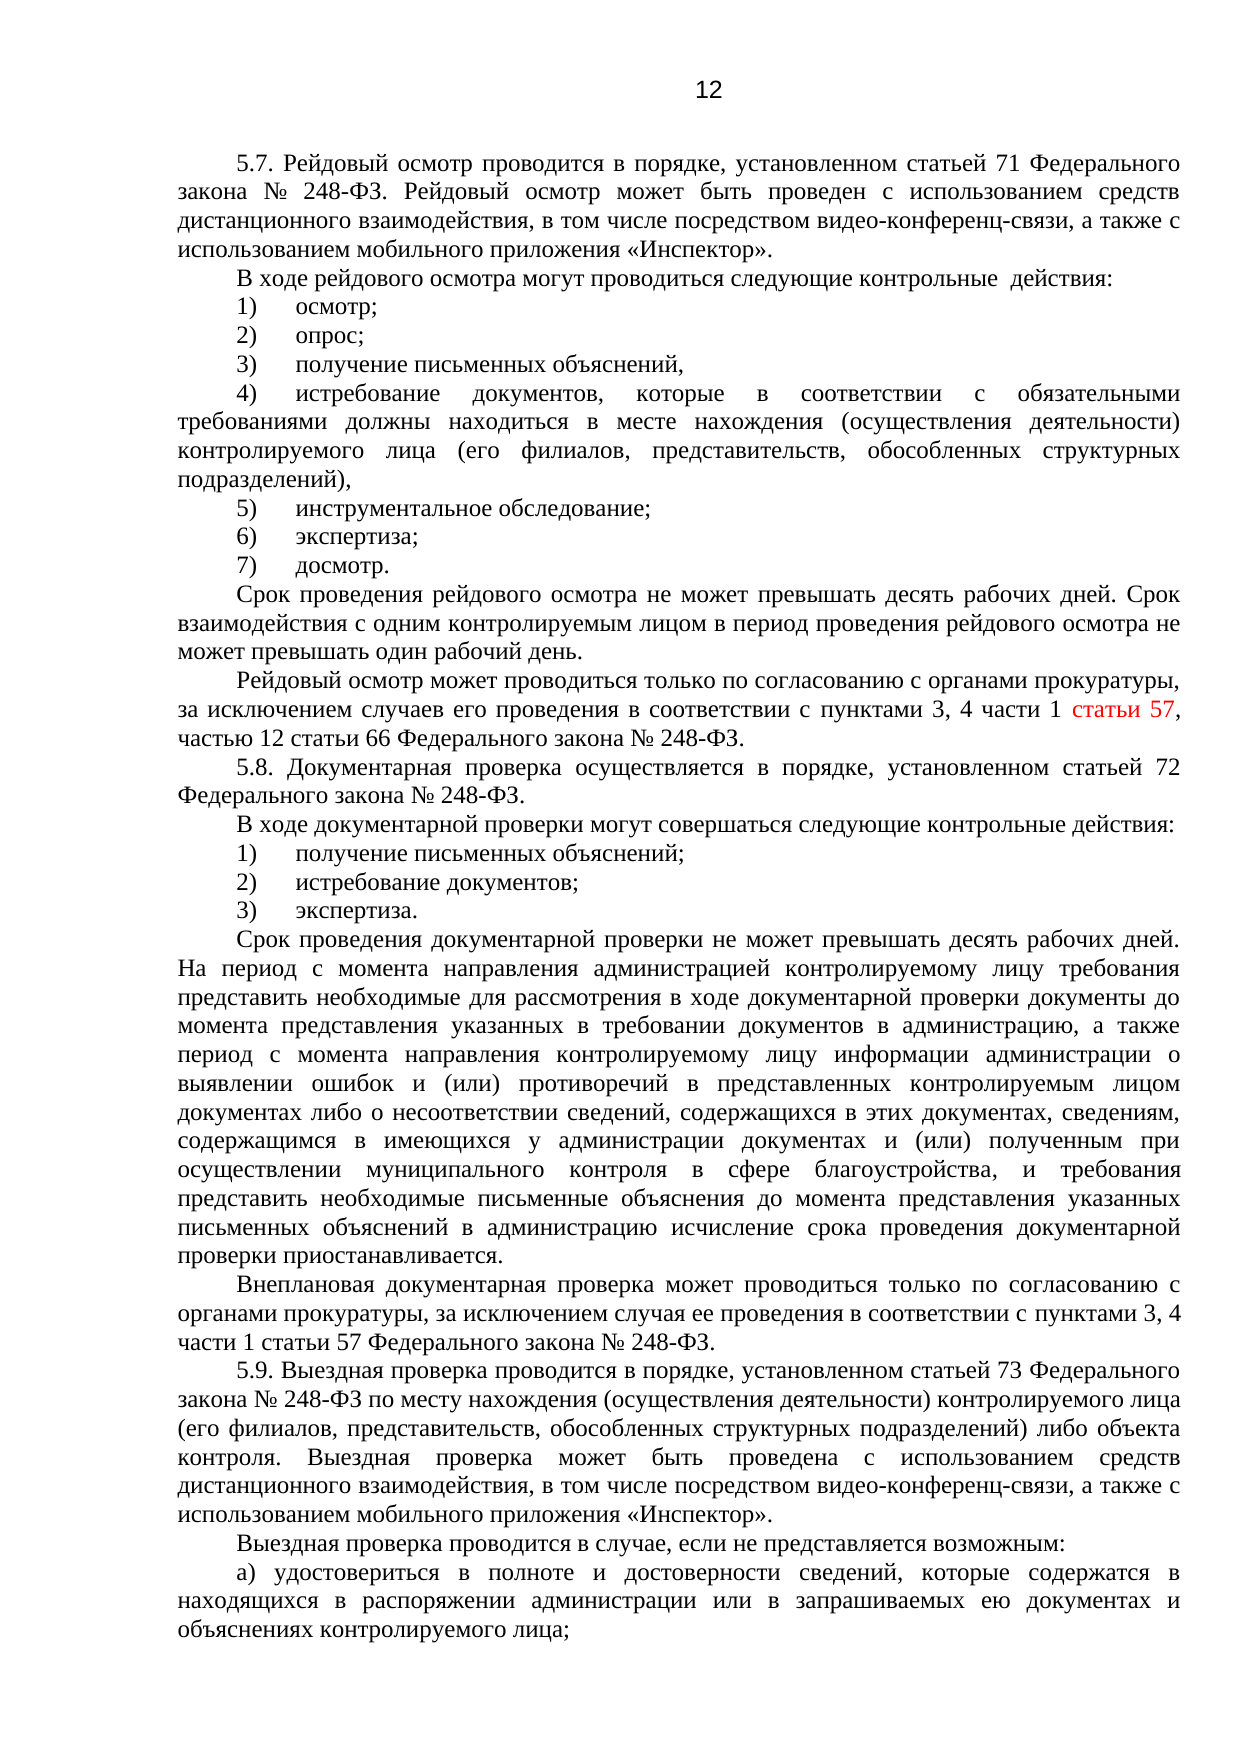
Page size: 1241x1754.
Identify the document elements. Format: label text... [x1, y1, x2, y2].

text Выездная проверка проводится в случае, если не представляется возможным: [177, 1528, 1181, 1557]
list опрос; [177, 320, 1181, 349]
list получение письменных объяснений, [177, 349, 1181, 378]
list инструментальное обследование; [177, 493, 1181, 521]
list экспертиза; [177, 521, 1181, 550]
text В ходе документарной проверки могут совершаться следующие контрольные действия: [177, 809, 1181, 838]
text Срок проведения рейдового осмотра не может превышать десять рабочих дней. Срок взаимодействия с одним контролируемым лицом в период проведения рейдового осмотра не может превышать один рабочий день. [177, 579, 1181, 665]
list экспертиза. [177, 895, 1181, 924]
list истребование документов; [177, 867, 1181, 895]
list осмотр; [177, 291, 1181, 320]
text В ходе рейдового осмотра могут проводиться следующие контрольные действия: [177, 263, 1181, 291]
text 5.9. Выездная проверка проводится в порядке, установленном статьей 73 Федерального закона № 248-ФЗ по месту нахождения (осуществления деятельности) контролируемого лица (его филиалов, представительств, обособленных структурных подразделений) либо объекта контроля. Выездная проверка может быть проведена с использованием средств дистанционного взаимодействия, в том числе посредством видео-конференц-связи, а также с использованием мобильного приложения «Инспектор». [177, 1355, 1181, 1528]
list получение письменных объяснений; [177, 838, 1181, 867]
text 5.8. Документарная проверка осуществляется в порядке, установленном статьей 72 Федерального закона № 248-ФЗ. [177, 752, 1181, 809]
text а) удостовериться в полноте и достоверности сведений, которые содержатся в находящихся в распоряжении администрации или в запрашиваемых ею документах и объяснениях контролируемого лица; [177, 1557, 1181, 1643]
list Срок проведения документарной проверки не может превышать десять рабочих дней. На период с момента направления администрацией контролируемому лицу требования представить необходимые для рассмотрения в ходе документарной проверки документы до момента представления указанных в требовании документов в администрацию, а также период с момента направления контролируемому лицу информации администрации о выявлении ошибок и (или) противоречий в представленных контролируемым лицом документах либо о несоответствии сведений, содержащихся в этих документах, сведениям, содержащимся в имеющихся у администрации документах и (или) полученным при осуществлении муниципального контроля в сфере благоустройства, и требования представить необходимые письменные объяснения до момента представления указанных письменных объяснений в администрацию исчисление срока проведения документарной проверки приостанавливается. [177, 924, 1181, 1269]
list истребование документов, которые в соответствии с обязательными требованиями должны находиться в месте нахождения (осуществления деятельности) контролируемого лица (его филиалов, представительств, обособленных структурных подразделений), [177, 378, 1181, 493]
list досмотр. [177, 550, 1181, 579]
text Внеплановая документарная проверка может проводиться только по согласованию с органами прокуратуры, за исключением случая ее проведения в соответствии с пунктами 3, 4 части 1 статьи 57 Федерального закона № 248-ФЗ. [177, 1269, 1181, 1355]
text Рейдовый осмотр может проводиться только по согласованию с органами прокуратуры, за исключением случаев его проведения в соответствии с пунктами 3, 4 части 1 статьи 57, частью 12 статьи 66 Федерального закона № 248-ФЗ. [177, 665, 1181, 752]
text 5.7. Рейдовый осмотр проводится в порядке, установленном статьей 71 Федерального закона № 248-ФЗ. Рейдовый осмотр может быть проведен с использованием средств дистанционного взаимодействия, в том числе посредством видео-конференц-связи, а также с использованием мобильного приложения «Инспектор». [177, 148, 1181, 263]
